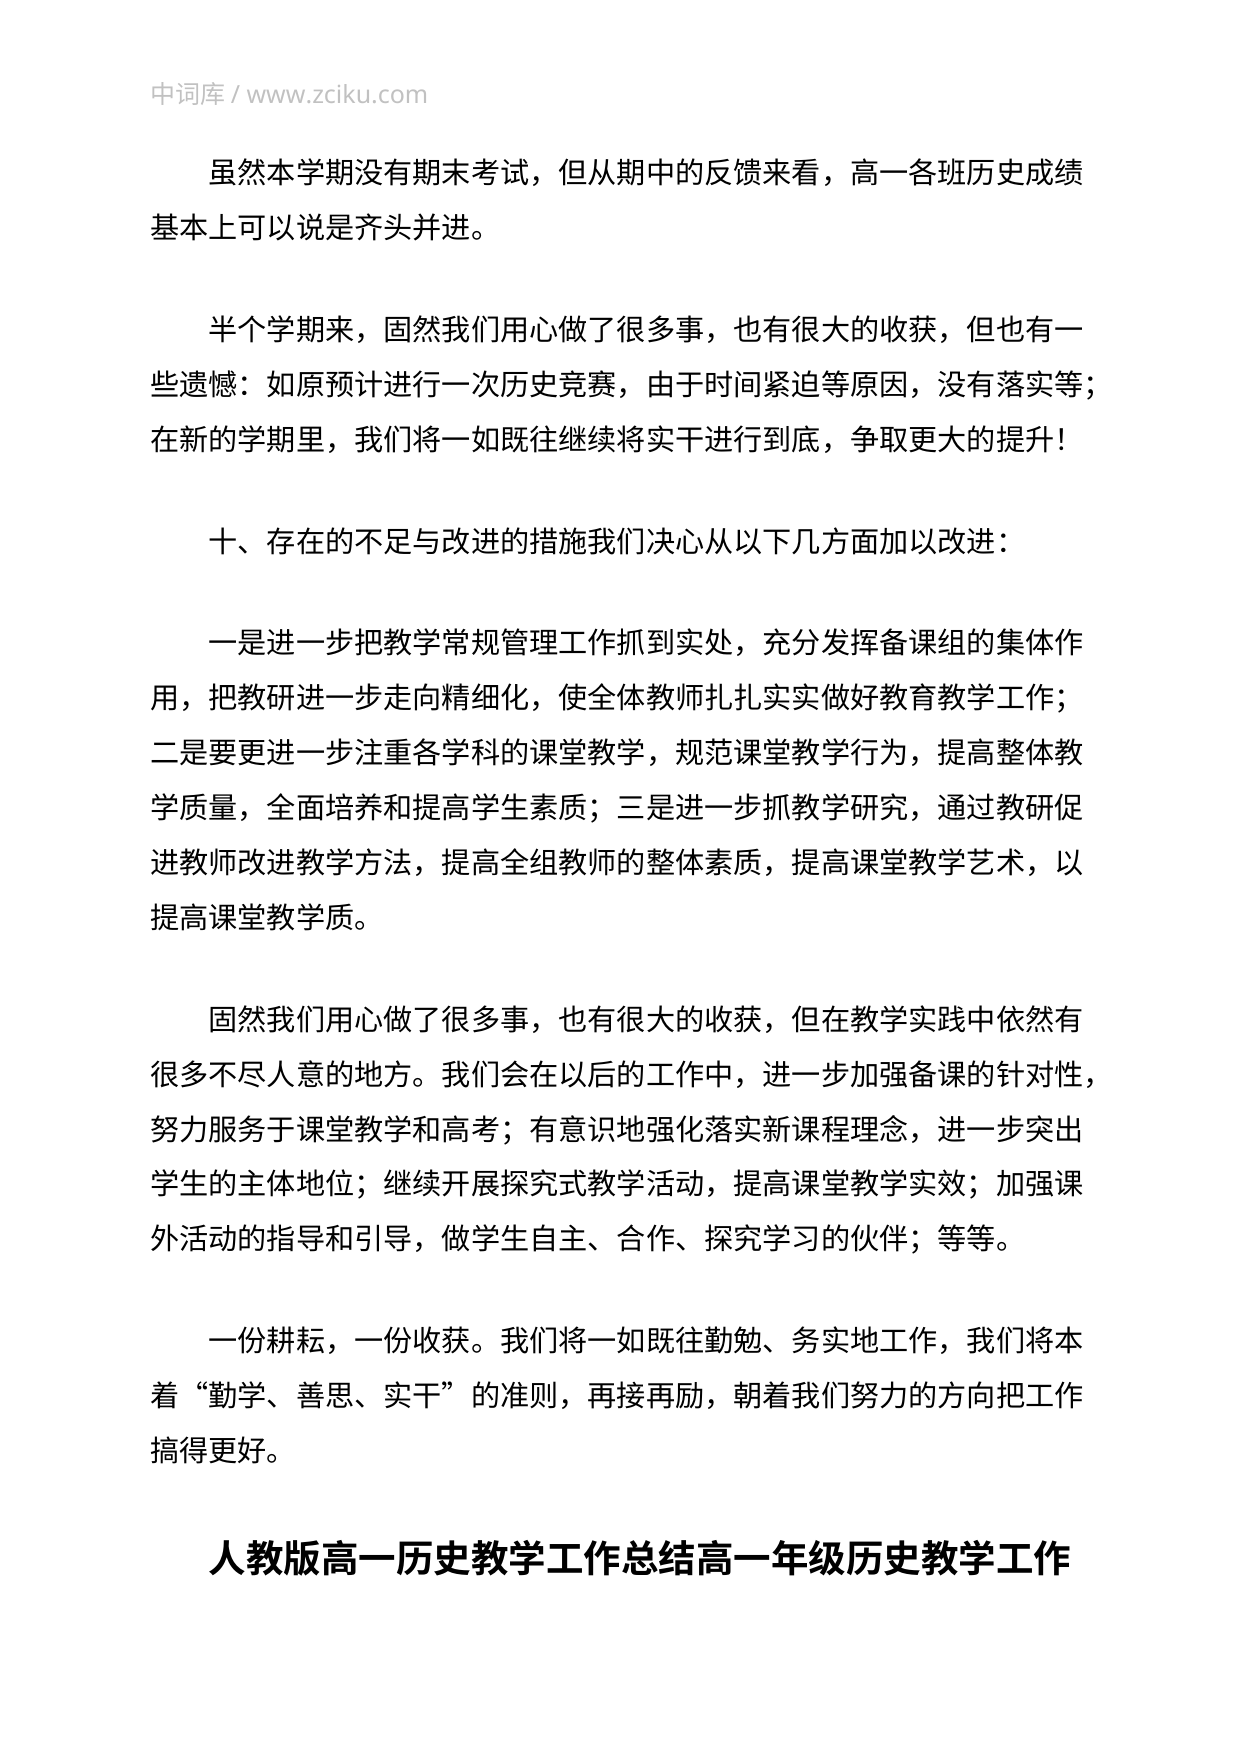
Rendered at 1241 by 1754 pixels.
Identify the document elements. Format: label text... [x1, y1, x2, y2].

text 半个学期来，固然我们用心做了很多事，也有很大的收获，但也有一些遗憾：如原预计进行一次历史竞赛，由于时间紧迫等原因，没有落实等；在新的学期里，我们将一如既往继续将实干进行到底，争取更大的提升！ [150, 307, 1090, 459]
text 一是进一步把教学常规管理工作抓到实处，充分发挥备课组的集体作用，把教研进一步走向精细化，使全体教师扎扎实实做好教育教学工作；二是要更进一步注重各学科的课堂教学，规范课堂教学行为，提高整体教学质量，全面培养和提高学生素质；三是进一步抓教学研究，通过教研促进教师改进教学方法，提高全组教师的整体素质，提高课堂教学艺术，以提高课堂教学质。 [150, 620, 1090, 937]
text 一份耕耘，一份收获。我们将一如既往勤勉、务实地工作，我们将本着“勤学、善思、实干”的准则，再接再励，朝着我们努力的方向把工作搞得更好。 [150, 1318, 1090, 1470]
text 固然我们用心做了很多事，也有很大的收获，但在教学实践中依然有很多不尽人意的地方。我们会在以后的工作中，进一步加强备课的针对性，努力服务于课堂教学和高考；有意识地强化落实新课程理念，进一步突出学生的主体地位；继续开展探究式教学活动，提高课堂教学实效；加强课外活动的指导和引导，做学生自主、合作、探究学习的伙伴；等等。 [150, 996, 1090, 1258]
text 虽然本学期没有期末考试，但从期中的反馈来看，高一各班历史成绩基本上可以说是齐头并进。 [150, 150, 1090, 247]
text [150, 1529, 1090, 1583]
text 十、存在的不足与改进的措施我们决心从以下几方面加以改进： [150, 518, 1090, 561]
